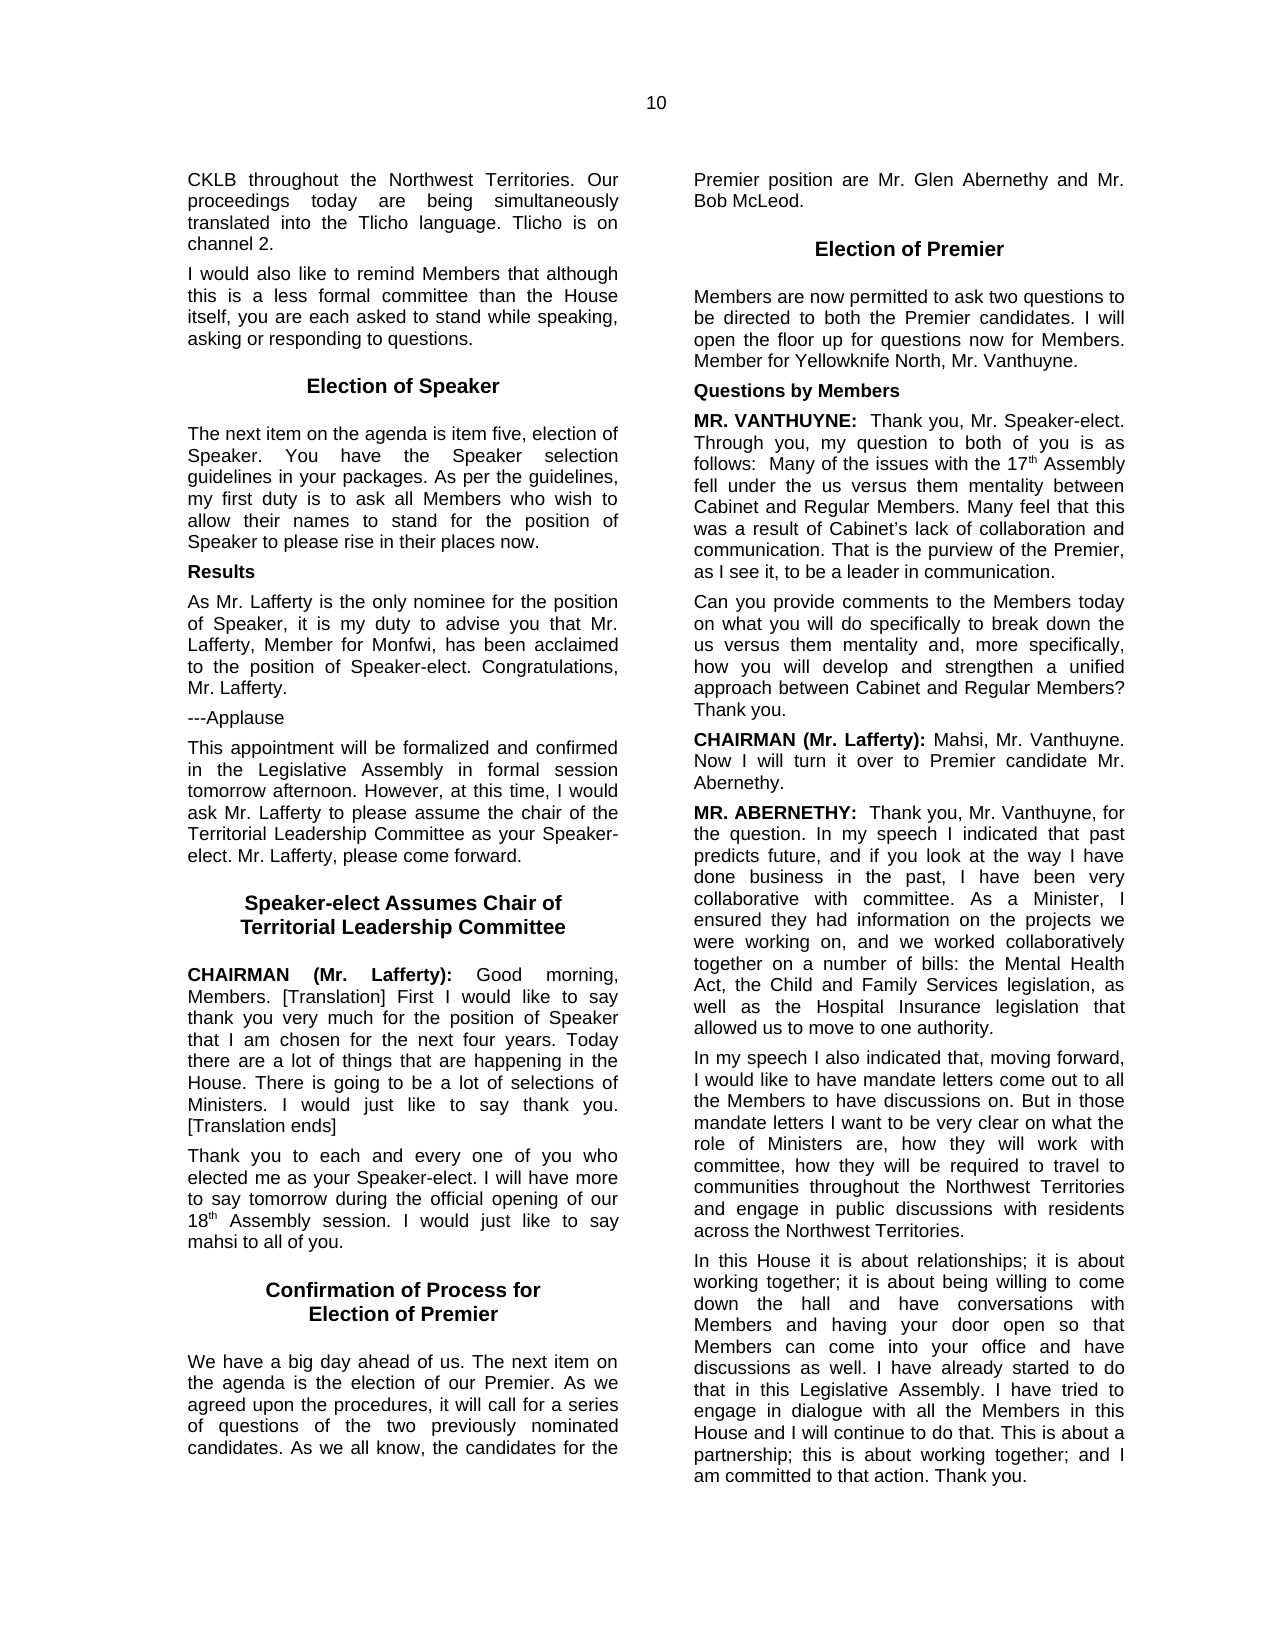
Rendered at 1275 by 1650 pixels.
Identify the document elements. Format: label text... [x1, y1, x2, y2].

text The next item on the agenda is item five, election of Speaker. You have the Speaker selection guidelines in your packages. As per the guidelines, my first duty is to ask all Members who wish to allow their names to stand for the position of Speaker to please rise in their places now. [187, 423, 619, 552]
text CHAIRMAN (Mr. Lafferty): Mahsi, Mr. Vanthuyne. Now I will turn it over to Premier candidate Mr. Abernethy. [694, 728, 1125, 793]
text In my speech I also indicated that, moving forward, I would like to have mandate letters come out to all the Members to have discussions on. But in those mandate letters I want to be very clear on what the role of Ministers are, how they will work with committee, how they will be required to travel to communities throughout the Northwest Territories and engage in public discussions with residents across the Northwest Territories. [694, 1047, 1125, 1241]
text CHAIRMAN (Mr. Lafferty): Good morning, Members. [Translation] First I would like to say thank you very much for the position of Speaker that I am chosen for the next four years. Today there are a lot of things that are happening in the House. There is going to be a lot of selections of Ministers. I would just like to say thank you. [Translation ends] [187, 964, 619, 1137]
text ---Applause [187, 707, 619, 728]
subtitle Election of Premier [694, 236, 1125, 260]
text In this House it is about relationships; it is about working together; it is about being willing to come down the hall and have conversations with Members and having your door open so that Members can come into your office and have discussions as well. I have already started to do that in this Legislative Assembly. I have tried to engage in dialogue with all the Members in this House and I will continue to do that. This is about a partnership; this is about working together; and I am committed to that action. Thank you. [694, 1249, 1125, 1487]
text We have a big day ahead of us. The next item on the agenda is the election of our Premier. As we agreed upon the procedures, it will call for a series of questions of the two previously nominated candidates. As we all know, the candidates for the Premier position are Mr. Glen Abernethy and Mr. Bob McLeod. [694, 168, 1125, 211]
text Thank you to each and every one of you who elected me as your Speaker-elect. I will have more to say tomorrow during the official opening of our 18th Assembly session. I would just like to say mahsi to all of you. [187, 1145, 619, 1253]
text This appointment will be formalized and confirmed in the Legislative Assembly in formal session tomorrow afternoon. However, at this time, I would ask Mr. Lafferty to please assume the chair of the Territorial Leadership Committee as your Speaker-elect. Mr. Lafferty, please come forward. [187, 737, 619, 866]
text Results [187, 561, 619, 582]
text Can you provide comments to the Members today on what you will do specifically to break down the us versus them mentality and, more specifically, how you will develop and strengthen a unified approach between Cabinet and Regular Members? Thank you. [694, 591, 1125, 720]
text As Mr. Lafferty is the only nominee for the position of Speaker, it is my duty to advise you that Mr. Lafferty, Member for Monfwi, has been acclaimed to the position of Speaker-elect. Congratulations, Mr. Lafferty. [187, 591, 619, 698]
text MR. VANTHUYNE: Thank you, Mr. Speaker-elect. Through you, my question to both of you is as follows: Many of the issues with the 17th Assembly fell under the us versus them mentality between Cabinet and Regular Members. Many feel that this was a result of Cabinet’s lack of collaboration and communication. That is the purview of the Premier, as I see it, to be a leader in communication. [694, 410, 1125, 582]
text MR. ABERNETHY: Thank you, Mr. Vanthuyne, for the question. In my speech I indicated that past predicts future, and if you look at the way I have done business in the past, I have been very collaborative with committee. As a Minister, I ensured they had information on the projects we were working on, and we worked collaboratively together on a number of bills: the Mental Health Act, the Child and Family Services legislation, as well as the Hospital Insurance legislation that allowed us to move to one authority. [694, 801, 1125, 1039]
text Members are now permitted to ask two questions to be directed to both the Premier candidates. I will open the floor up for questions now for Members. Member for Yellowknife North, Mr. Vanthuyne. [694, 285, 1125, 372]
subtitle Election of Speaker [187, 374, 619, 398]
text I would also like to remind Members that although this is a less formal committee than the House itself, you are each asked to stand while speaking, asking or responding to questions. [187, 263, 619, 349]
text Questions by Members [694, 380, 1125, 402]
subtitle Confirmation of Process for Election of Premier [187, 1278, 619, 1326]
text We have a big day ahead of us. The next item on the agenda is the election of our Premier. As we agreed upon the procedures, it will call for a series of questions of the two previously nominated candidates. As we all know, the candidates for the Premier position are Mr. Glen Abernethy and Mr. Bob McLeod. [187, 1351, 619, 1458]
subtitle Speaker-elect Assumes Chair of Territorial Leadership Committee [187, 891, 619, 939]
